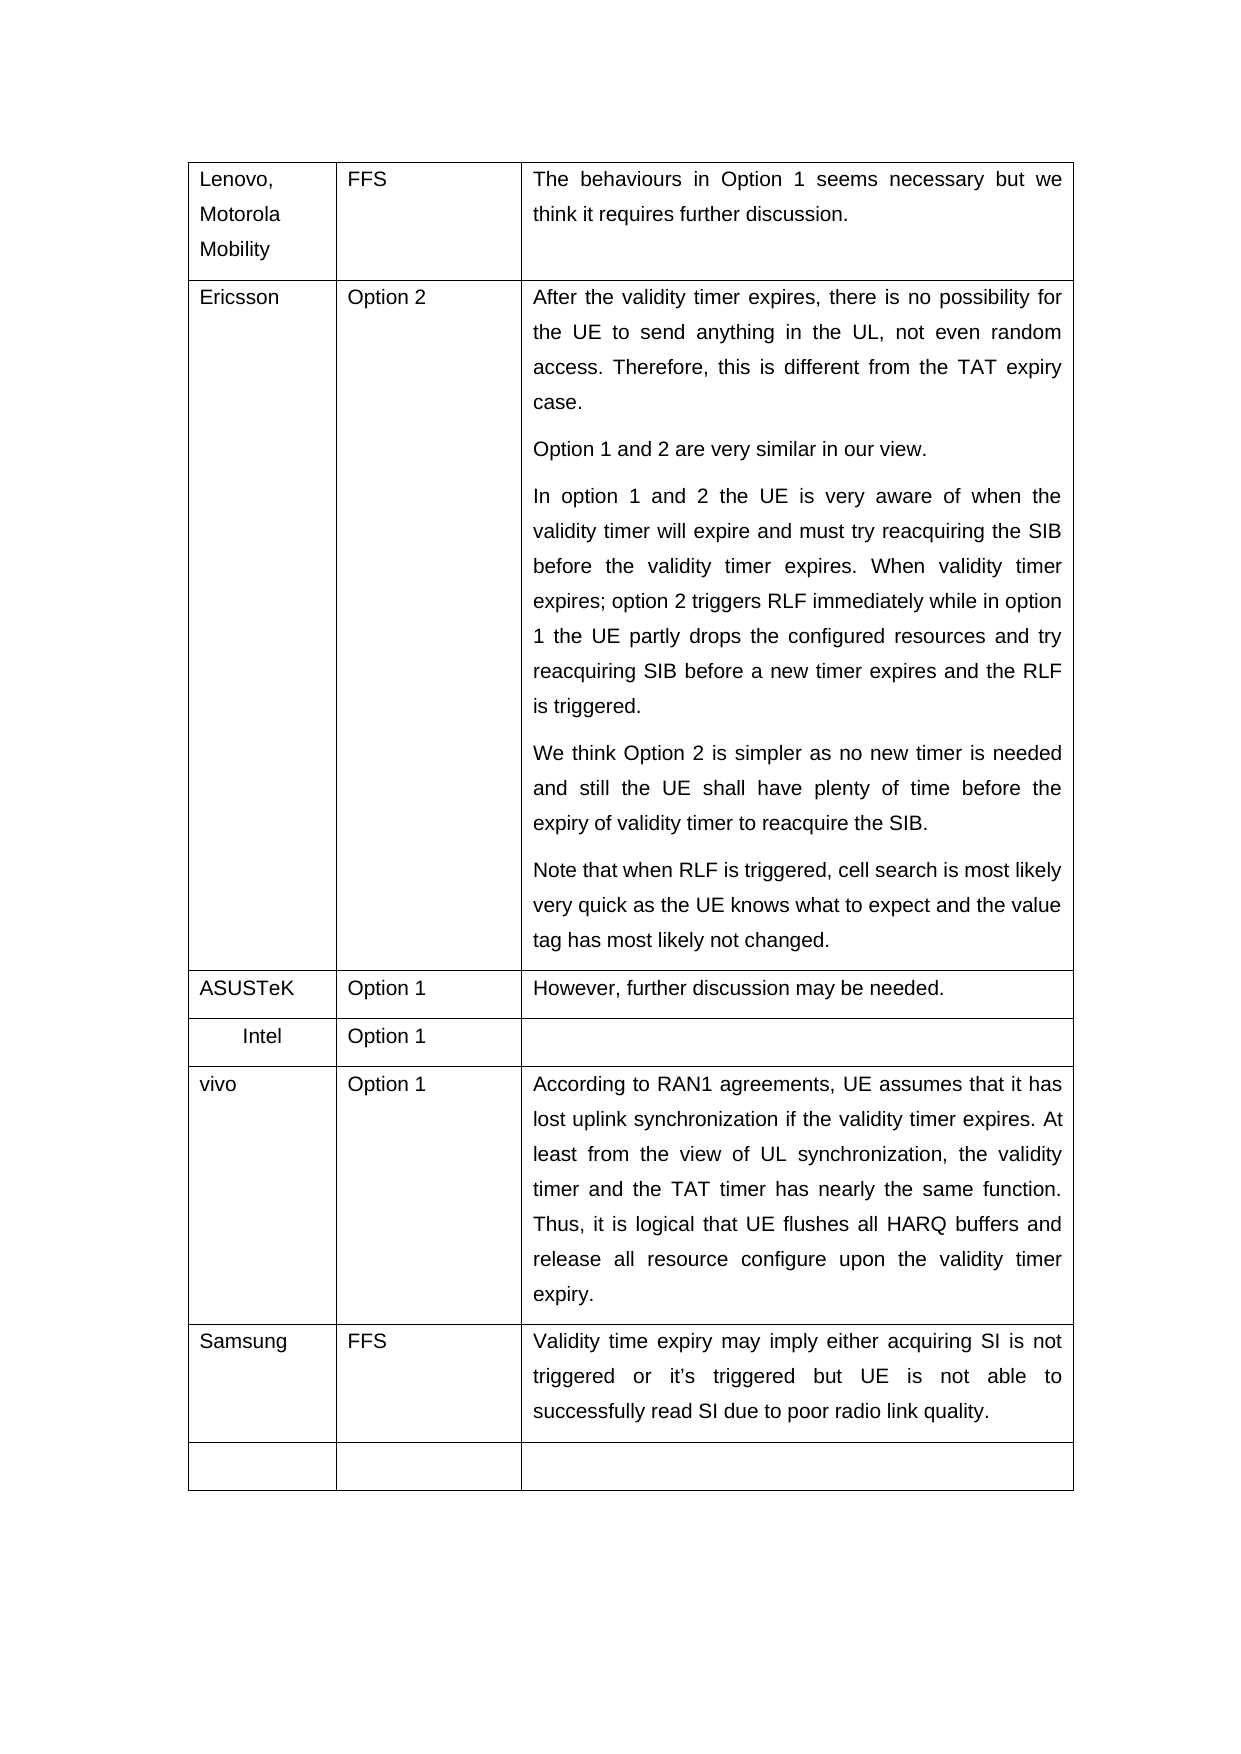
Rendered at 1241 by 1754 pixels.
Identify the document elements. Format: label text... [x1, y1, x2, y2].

table_cell Option 1 [337, 971, 521, 1018]
table_cell [337, 1443, 521, 1490]
table_cell [522, 1019, 1073, 1066]
table_cell Validity time expiry may imply either acquiring SI is not triggered or it’s triggered but UE is not able to successfully read SI due to poor radio link quality. [522, 1325, 1073, 1442]
table_cell The behaviours in Option 1 seems necessary but we think it requires further discussion. [522, 163, 1073, 280]
table_cell Samsung [189, 1325, 336, 1442]
table_cell [189, 1443, 336, 1490]
table_cell Ericsson [189, 281, 336, 970]
table_cell FFS [337, 163, 521, 280]
table_cell Option 1 [337, 1019, 521, 1066]
table_cell Intel [189, 1019, 336, 1066]
table_cell However, further discussion may be needed. [522, 971, 1073, 1018]
table_cell ASUSTeK [189, 971, 336, 1018]
table_cell FFS [337, 1325, 521, 1442]
table_cell vivo [189, 1067, 336, 1324]
table_cell According to RAN1 agreements, UE assumes that it has lost uplink synchronization if the validity timer expires. At least from the view of UL synchronization, the validity timer and the TAT timer has nearly the same function. Thus, it is logical that UE flushes all HARQ buffers and release all resource configure upon the validity timer expiry. [522, 1067, 1073, 1324]
table_cell [522, 1443, 1073, 1490]
table_cell Lenovo, Motorola Mobility [189, 163, 336, 280]
table_cell Option 2 [337, 281, 521, 970]
table_cell Option 1 [337, 1067, 521, 1324]
table_cell After the validity timer expires, there is no possibility for the UE to send anything in the UL, not even random access. Therefore, this is different from the TAT expiry case. Option 1 and 2 are very similar in our view. In option 1 and 2 the UE is very aware of when the validity timer will expire and must try reacquiring the SIB before the validity timer expires. When validity timer expires; option 2 triggers RLF immediately while in option 1 the UE partly drops the configured resources and try reacquiring SIB before a new timer expires and the RLF is triggered. We think Option 2 is simpler as no new timer is needed and still the UE shall have plenty of time before the expiry of validity timer to reacquire the SIB. Note that when RLF is triggered, cell search is most likely very quick as the UE knows what to expect and the value tag has most likely not changed. [522, 281, 1073, 970]
